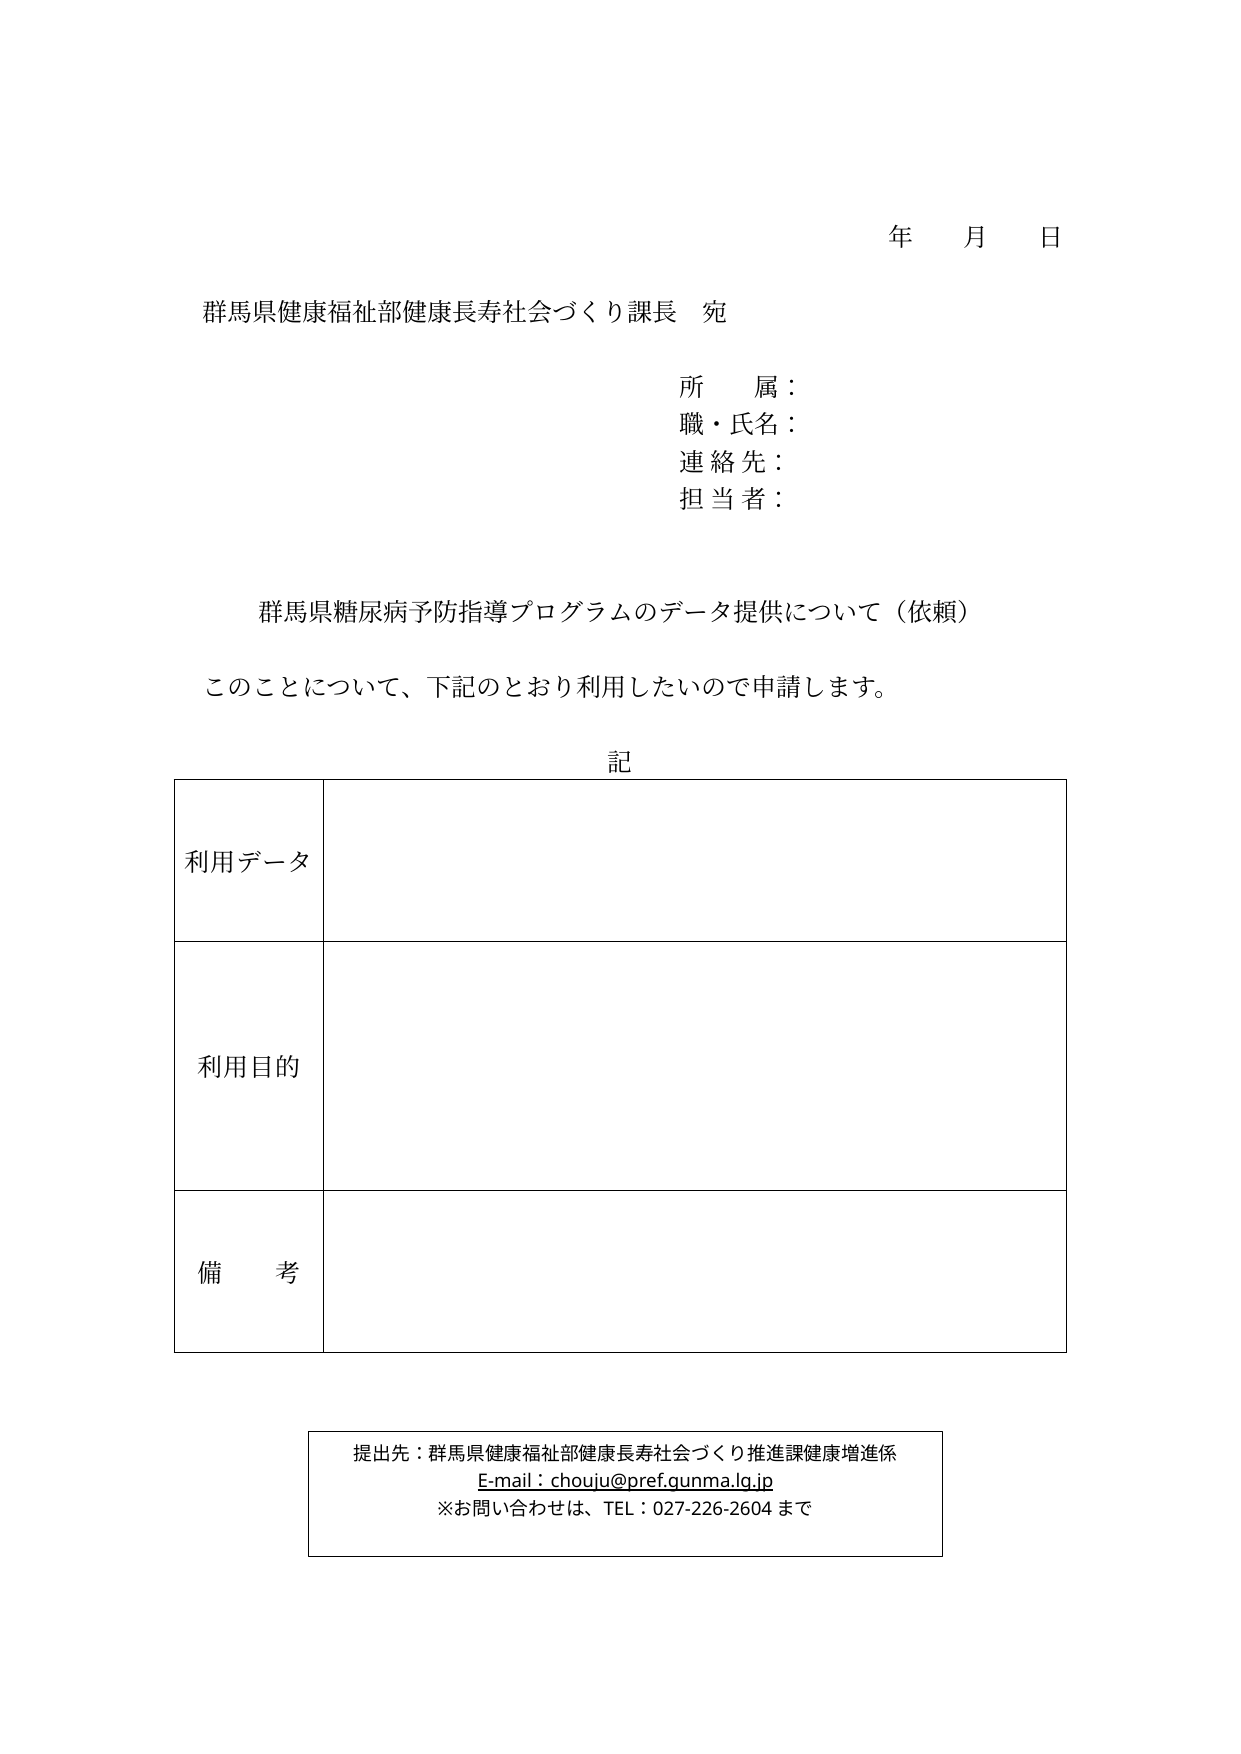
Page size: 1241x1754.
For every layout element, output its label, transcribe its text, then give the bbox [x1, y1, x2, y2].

table_cell [324, 1191, 1066, 1352]
table_header [324, 780, 1066, 941]
text 連絡先： [177, 442, 1063, 479]
table_header 利用データ [175, 780, 323, 941]
text このことについて、下記のとおり利用したいので申請します。 [177, 667, 1063, 704]
text 群馬県健康福祉部健康長寿社会づくり課長 宛 [177, 292, 1063, 329]
text 年 月 日 [177, 217, 1063, 254]
text 担当者： [177, 479, 1063, 517]
table_cell [324, 942, 1066, 1190]
text 職・氏名： [177, 404, 1063, 442]
text 群馬県糖尿病予防指導プログラムのデータ提供について（依頼） [177, 592, 1063, 629]
table_cell 利用目的 [175, 942, 323, 1190]
table_cell 備 考 [175, 1191, 323, 1352]
text 所 属： [177, 367, 1063, 404]
text 記 [177, 742, 1063, 779]
